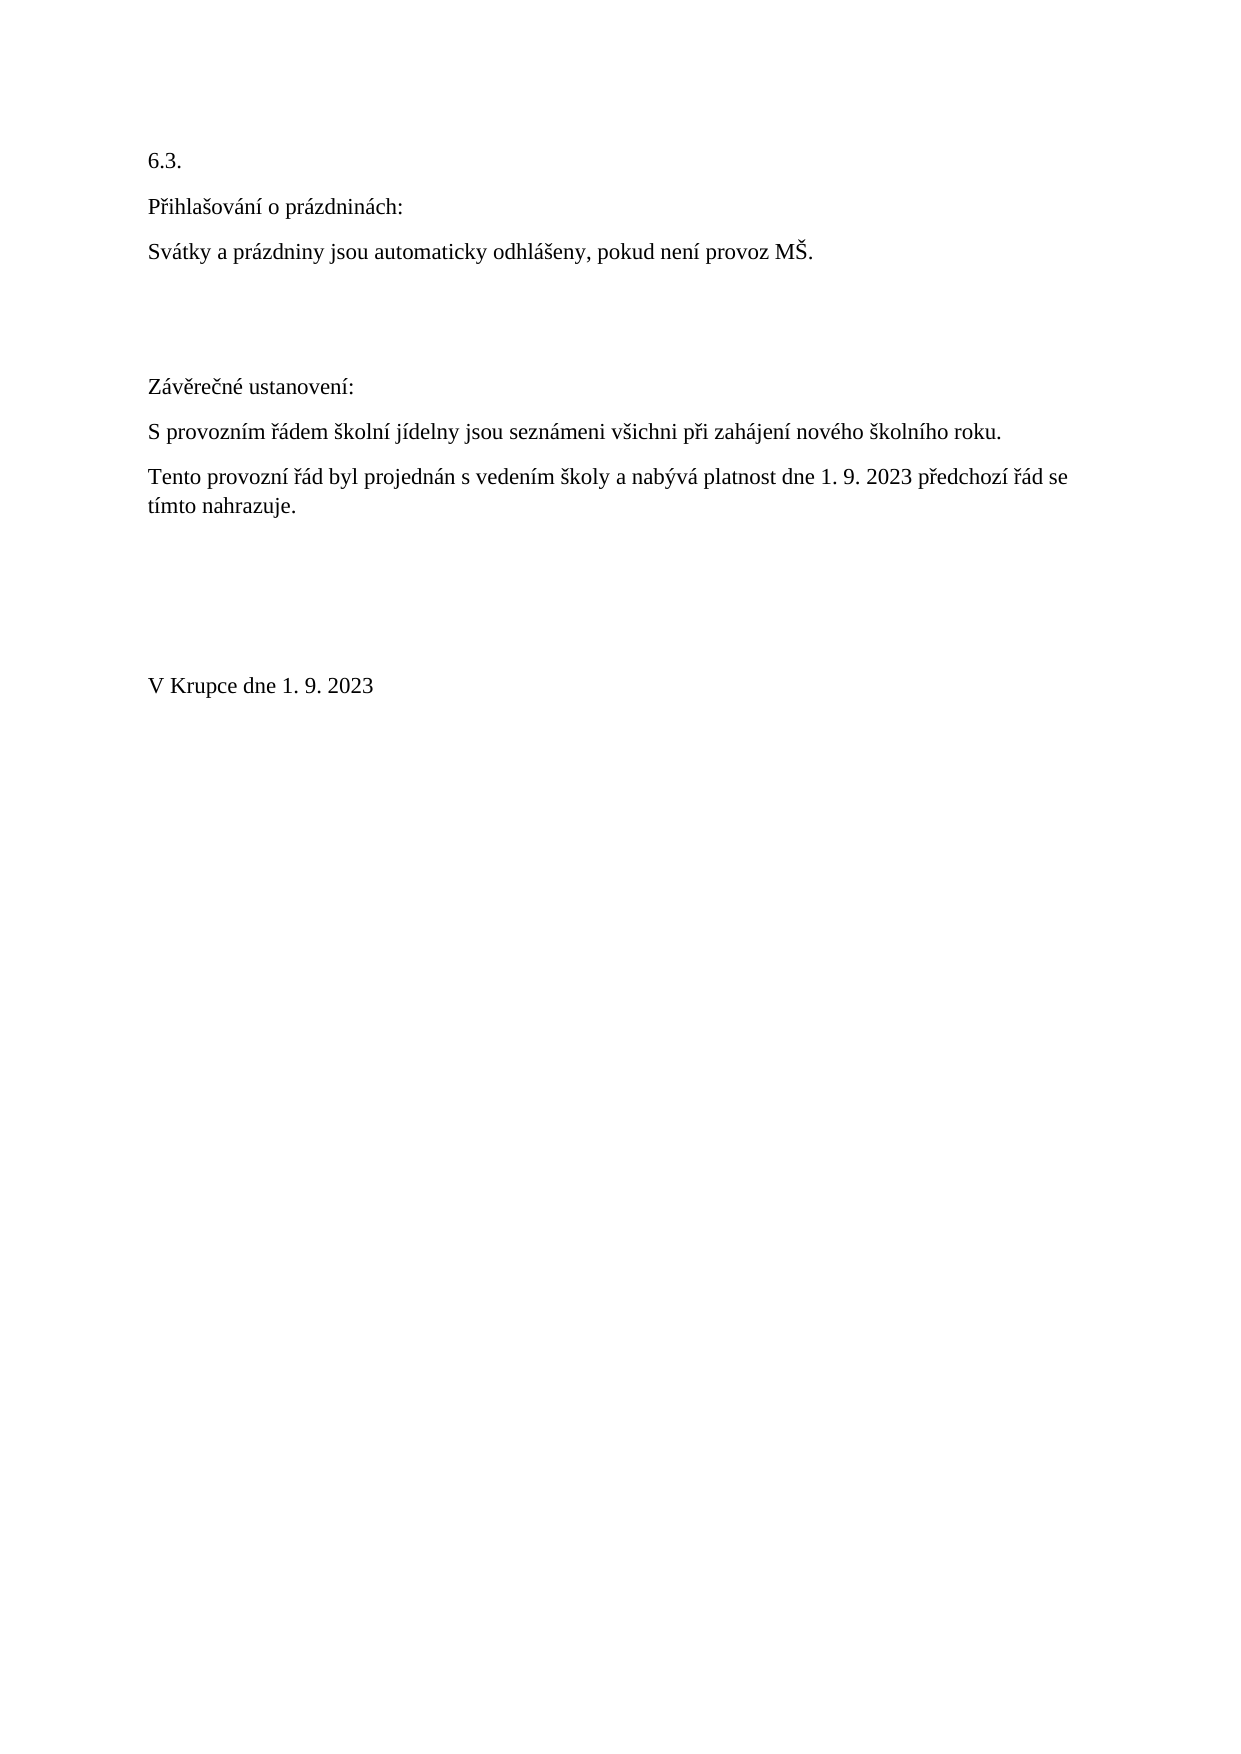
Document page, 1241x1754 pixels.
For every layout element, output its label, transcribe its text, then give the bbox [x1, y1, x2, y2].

text 6.3. [148, 148, 1093, 174]
text Tento provozní řád byl projednán s vedením školy a nabývá platnost dne 1. 9. 2023 předchozí řád se tímto nahrazuje. [148, 463, 1093, 518]
text Svátky a prázdniny jsou automaticky odhlášeny, pokud není provoz MŠ. [148, 238, 1093, 264]
text Závěrečné ustanovení: [148, 373, 1093, 399]
text V Krupce dne 1. 9. 2023 [148, 672, 1093, 698]
text Přihlašování o prázdninách: [148, 193, 1093, 219]
text S provozním řádem školní jídelny jsou seznámeni všichni při zahájení nového školního roku. [148, 418, 1093, 444]
